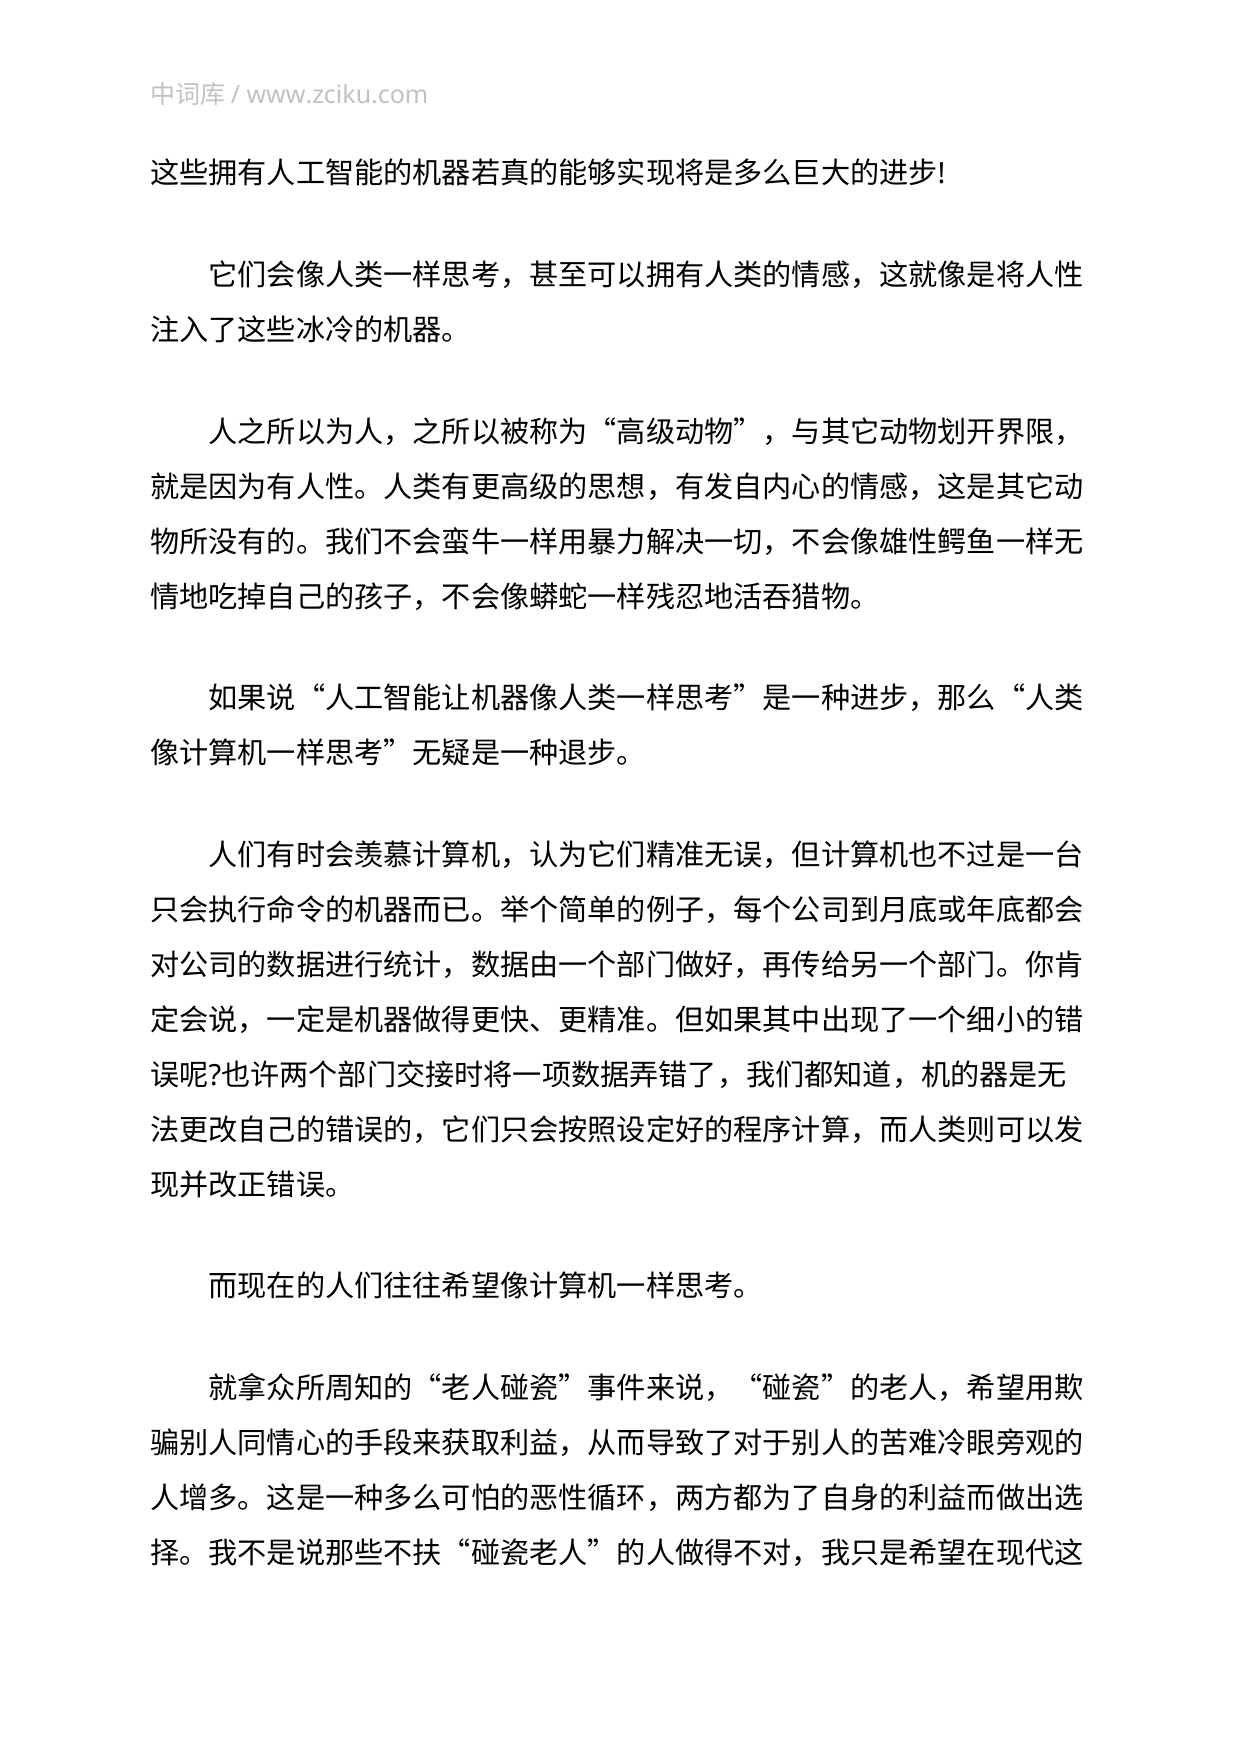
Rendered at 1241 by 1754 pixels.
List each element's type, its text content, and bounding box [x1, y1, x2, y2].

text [150, 150, 1090, 192]
text 人们有时会羡慕计算机，认为它们精准无误，但计算机也不过是一台只会执行命令的机器而已。举个简单的例子，每个公司到月底或年底都会对公司的数据进行统计，数据由一个部门做好，再传给另一个部门。你肯定会说，一定是机器做得更快、更精准。但如果其中出现了一个细小的错误呢?也许两个部门交接时将一项数据弄错了，我们都知道，机的器是无法更改自己的错误的，它们只会按照设定好的程序计算，而人类则可以发现并改正错误。 [150, 832, 1090, 1203]
text 人之所以为人，之所以被称为“高级动物”，与其它动物划开界限，就是因为有人性。人类有更高级的思想，有发自内心的情感，这是其它动物所没有的。我们不会蛮牛一样用暴力解决一切，不会像雄性鳄鱼一样无情地吃掉自己的孩子，不会像蟒蛇一样残忍地活吞猎物。 [150, 409, 1090, 616]
text 而现在的人们往往希望像计算机一样思考。 [150, 1263, 1090, 1305]
text 它们会像人类一样思考，甚至可以拥有人类的情感，这就像是将人性注入了这些冰冷的机器。 [150, 252, 1090, 349]
text 如果说“人工智能让机器像人类一样思考”是一种进步，那么“人类像计算机一样思考”无疑是一种退步。 [150, 675, 1090, 772]
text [150, 1365, 1090, 1572]
